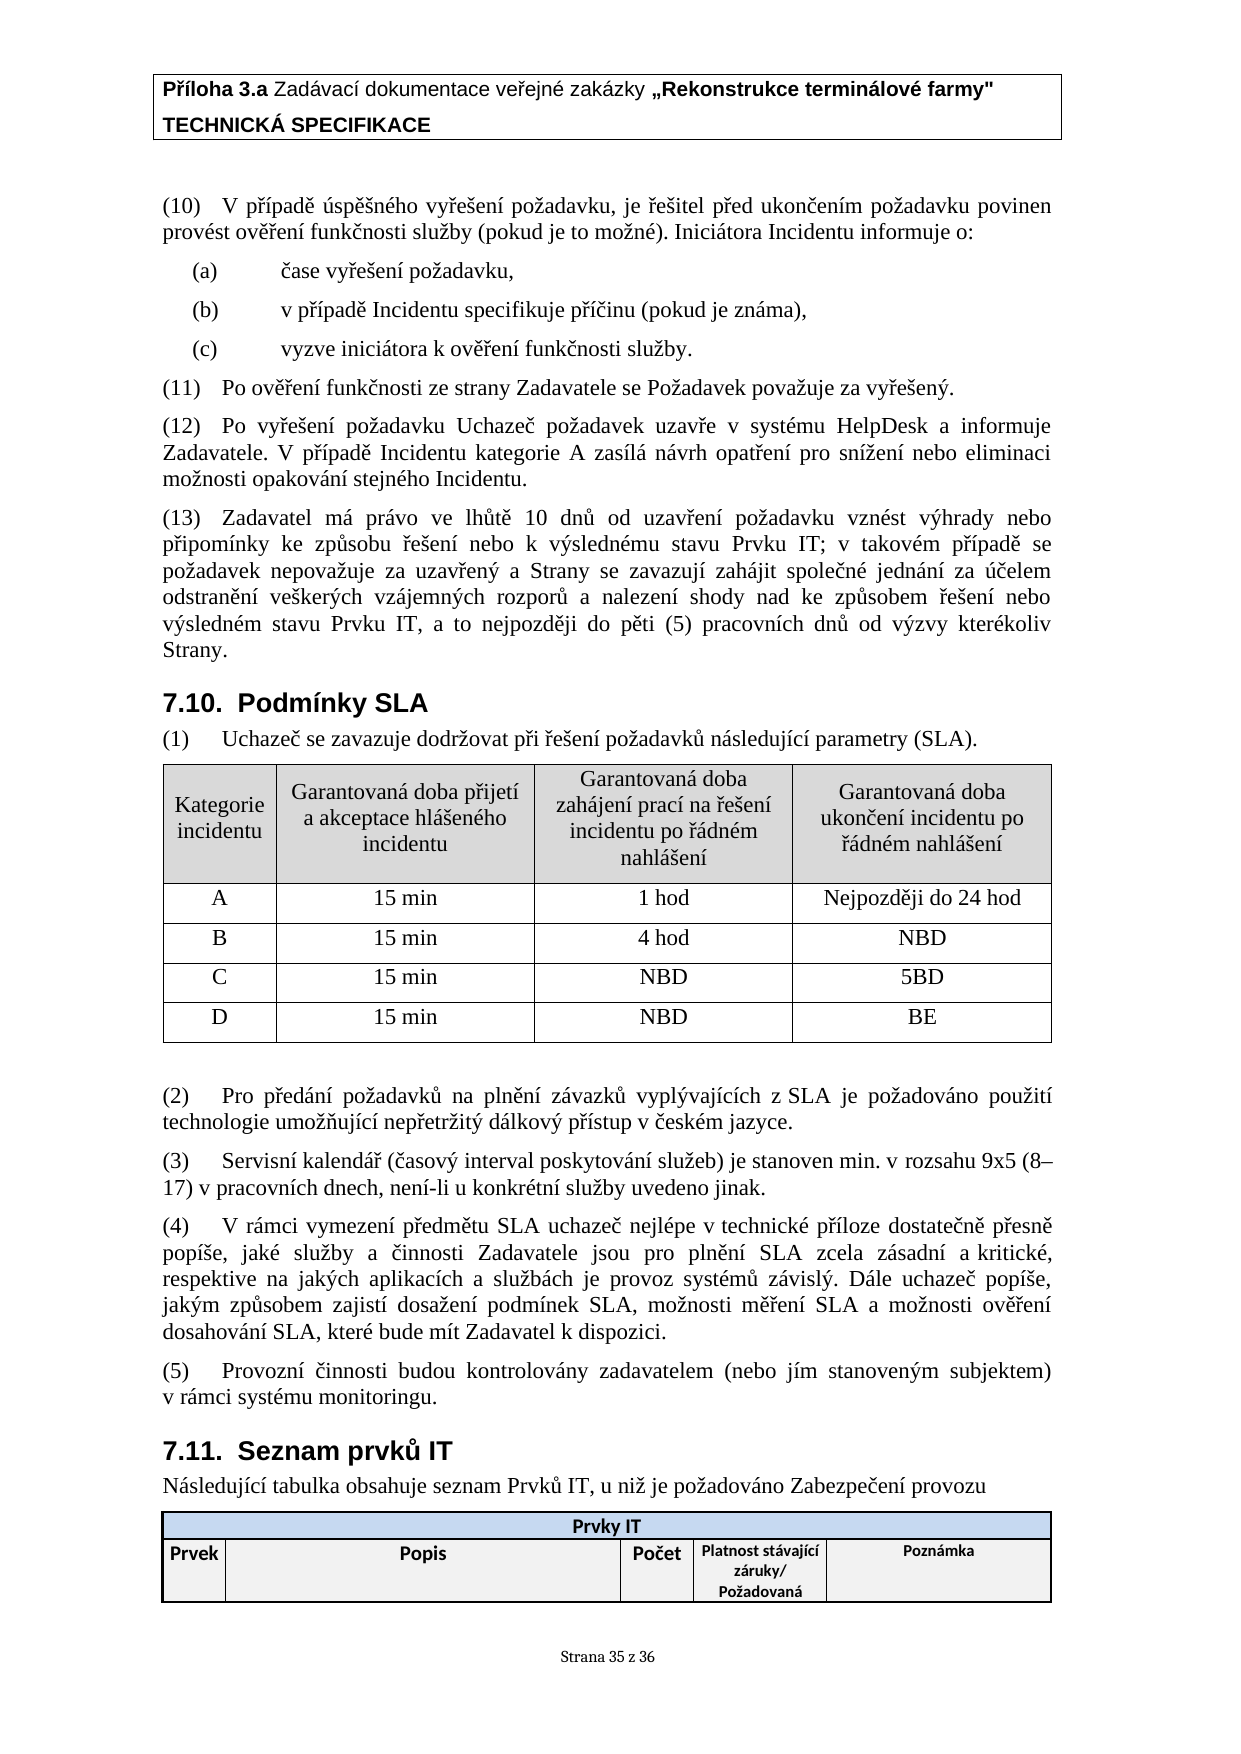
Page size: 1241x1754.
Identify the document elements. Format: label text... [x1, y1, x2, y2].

table_cell NBD [535, 1003, 792, 1042]
table_cell 15 min [277, 964, 534, 1002]
table_header Prvky IT [164, 1513, 1050, 1538]
table_cell 15 min [277, 924, 534, 962]
table_cell 4 hod [535, 924, 792, 962]
subtitle Podmínky SLA [162, 687, 1053, 718]
subtitle Seznam prvků IT [162, 1434, 1053, 1466]
table_header Garantovaná doba přijetí a akceptace hlášeného incidentu [277, 765, 534, 883]
table_cell 5BD [793, 964, 1051, 1002]
table_cell Poznámka [827, 1540, 1050, 1601]
table_header Kategorie incidentu [164, 765, 276, 883]
text V rámci vymezení předmětu SLA uchazeč nejlépe v technické příloze dostatečně přesně popíše, jaké služby a činnosti Zadavatele jsou pro plnění SLA zcela zásadní a kritické, respektive na jakých aplikacích a službách je provoz systémů závislý. Dále uchazeč popíše, jakým způsobem zajistí dosažení podmínek SLA, možnosti měření SLA a možnosti ověření dosahování SLA, které bude mít Zadavatel k dispozici. [162, 1212, 1053, 1344]
table_cell A [164, 884, 276, 922]
text Po ověření funkčnosti ze strany Zadavatele se Požadavek považuje za vyřešený. [162, 374, 1053, 400]
text V případě úspěšného vyřešení požadavku, je řešitel před ukončením požadavku povinen provést ověření funkčnosti služby (pokud je to možné). Iniciátora Incidentu informuje o: [162, 192, 1053, 245]
text čase vyřešení požadavku, [192, 257, 1053, 283]
text Uchazeč se zavazuje dodržovat při řešení požadavků následující parametry (SLA). [162, 725, 1053, 751]
table_cell 15 min [277, 1003, 534, 1042]
table_cell 15 min [277, 884, 534, 922]
table_cell BE [793, 1003, 1051, 1042]
table_cell NBD [793, 924, 1051, 962]
table_cell B [164, 924, 276, 962]
text v případě Incidentu specifikuje příčinu (pokud je známa), [192, 296, 1053, 322]
table_cell NBD [535, 964, 792, 1002]
table_cell C [164, 964, 276, 1002]
text Provozní činnosti budou kontrolovány zadavatelem (nebo jím stanoveným subjektem) v rámci systému monitoringu. [162, 1357, 1053, 1409]
table_header Garantovaná doba ukončení incidentu po řádném nahlášení [793, 765, 1051, 883]
text Následující tabulka obsahuje seznam Prvků IT, u niž je požadováno Zabezpečení provozu [162, 1472, 1053, 1498]
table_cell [694, 1540, 826, 1601]
table_cell Počet [621, 1540, 693, 1601]
text vyzve iniciátora k ověření funkčnosti služby. [192, 335, 1053, 361]
table_header Garantovaná doba zahájení prací na řešení incidentu po řádném nahlášení [535, 765, 792, 883]
text Zadavatel má právo ve lhůtě 10 dnů od uzavření požadavku vznést výhrady nebo připomínky ke způsobu řešení nebo k výslednému stavu Prvku IT; v takovém případě se požadavek nepovažuje za uzavřený a Strany se zavazují zahájit společné jednání za účelem odstranění veškerých vzájemných rozporů a nalezení shody nad ke způsobem řešení nebo výsledném stavu Prvku IT, a to nejpozději do pěti (5) pracovních dnů od výzvy kterékoliv Strany. [162, 504, 1053, 662]
text Po vyřešení požadavku Uchazeč požadavek uzavře v systému HelpDesk a informuje Zadavatele. V případě Incidentu kategorie A zasílá návrh opatření pro snížení nebo eliminaci možnosti opakování stejného Incidentu. [162, 413, 1053, 492]
text Servisní kalendář (časový interval poskytování služeb) je stanoven min. v rozsahu 9x5 (8–17) v pracovních dnech, není-li u konkrétní služby uvedeno jinak. [162, 1147, 1053, 1200]
table_cell 1 hod [535, 884, 792, 922]
text Pro předání požadavků na plnění závazků vyplývajících z SLA je požadováno použití technologie umožňující nepřetržitý dálkový přístup v českém jazyce. [162, 1082, 1053, 1135]
table_cell Nejpozději do 24 hod [793, 884, 1051, 922]
table_cell Prvek [164, 1540, 225, 1601]
table_cell D [164, 1003, 276, 1042]
table_cell Popis [226, 1540, 620, 1601]
